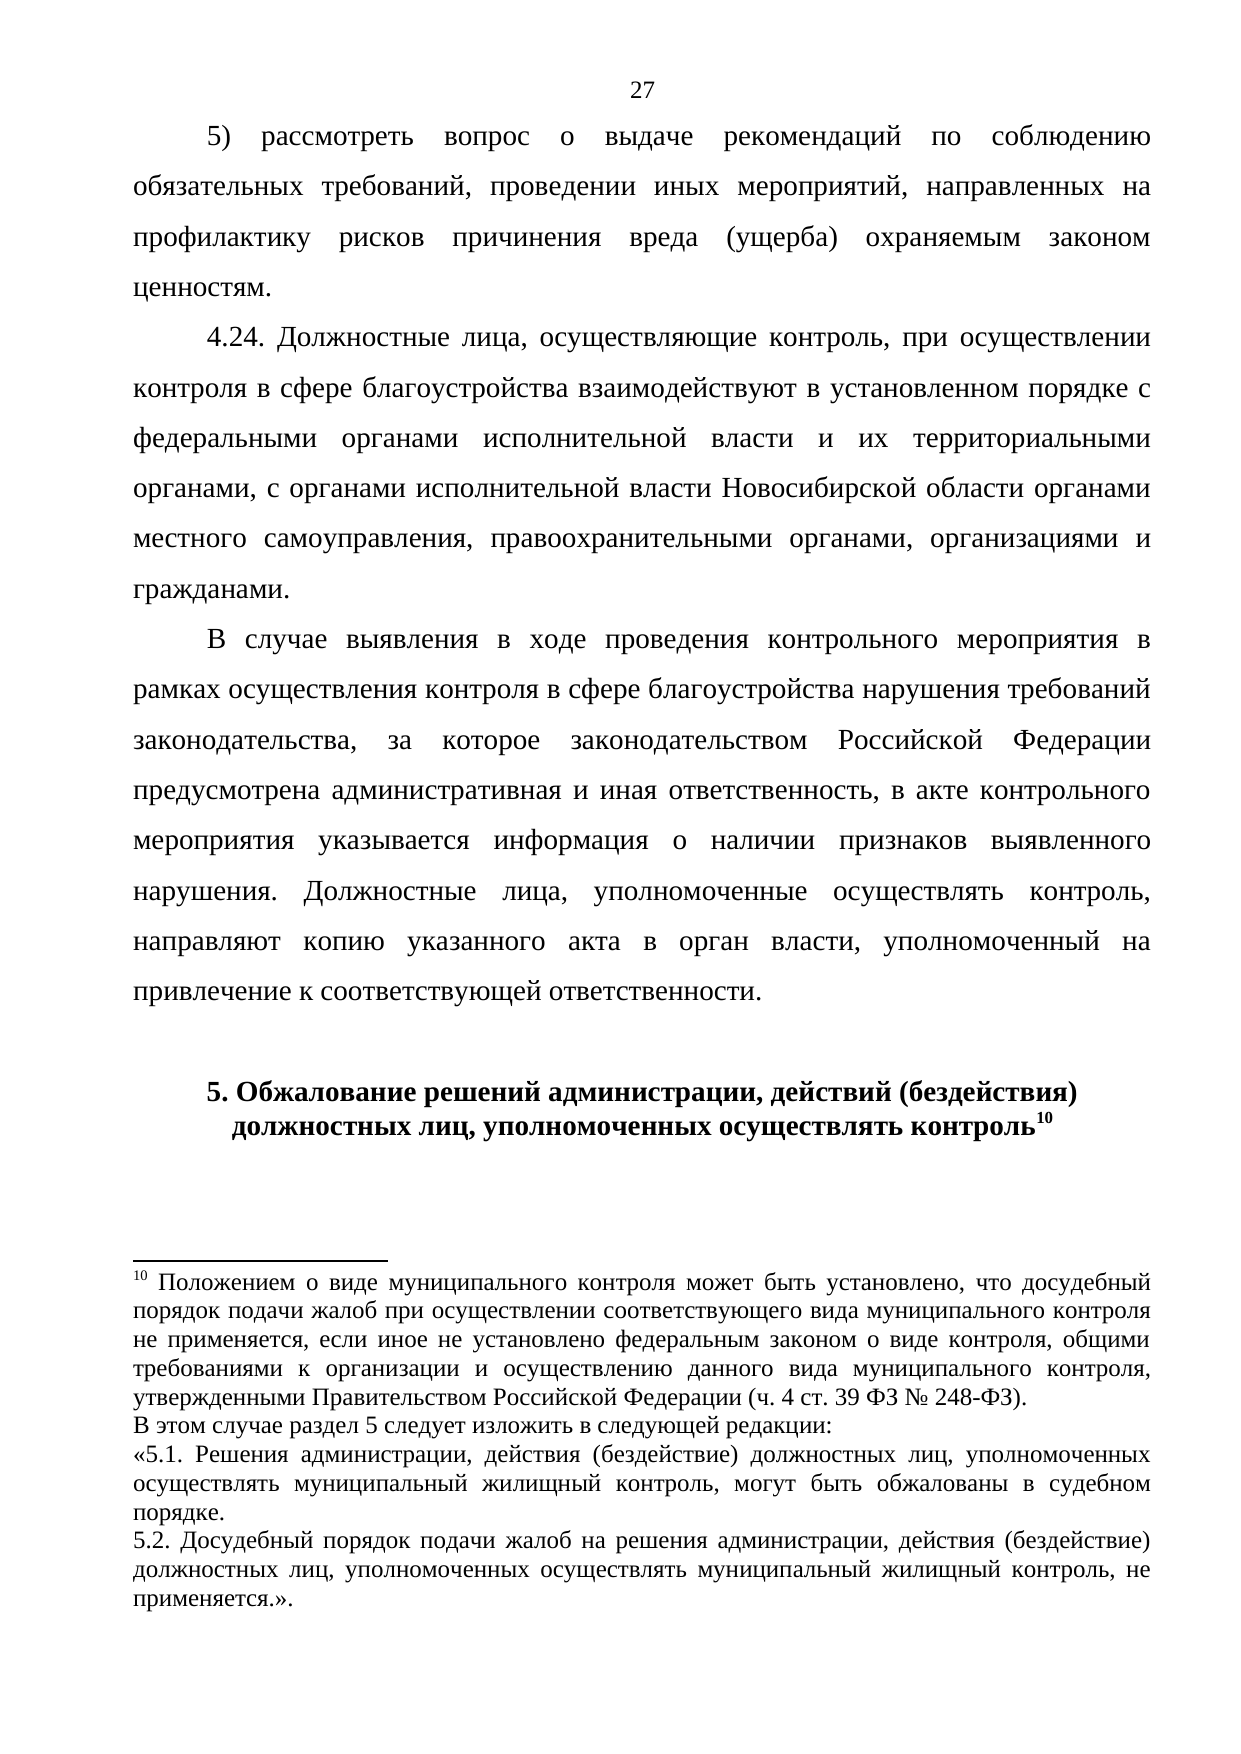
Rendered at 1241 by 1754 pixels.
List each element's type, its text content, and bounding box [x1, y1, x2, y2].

text 4.24. Должностные лица, осуществляющие контроль, при осуществлении контроля в сфере благоустройства взаимодействуют в установленном порядке с федеральными органами исполнительной власти и их территориальными органами, с органами исполнительной власти Новосибирской области органами местного самоуправления, правоохранительными органами, организациями и гражданами. [133, 319, 1152, 604]
text 5. Обжалование решений администрации, действий (бездействия) должностных лиц, уполномоченных осуществлять контроль [133, 1074, 1152, 1141]
text В случае выявления в ходе проведения контрольного мероприятия в рамках осуществления контроля в сфере благоустройства нарушения требований законодательства, за которое законодательством Российской Федерации предусмотрена административная и иная ответственность, в акте контрольного мероприятия указывается информация о наличии признаков выявленного нарушения. Должностные лица, уполномоченные осуществлять контроль, направляют копию указанного акта в орган власти, уполномоченный на привлечение к соответствующей ответственности. [133, 621, 1152, 1007]
text 5) рассмотреть вопрос о выдаче рекомендаций по соблюдению обязательных требований, проведении иных мероприятий, направленных на профилактику рисков причинения вреда (ущерба) охраняемым законом ценностям. [133, 118, 1152, 303]
